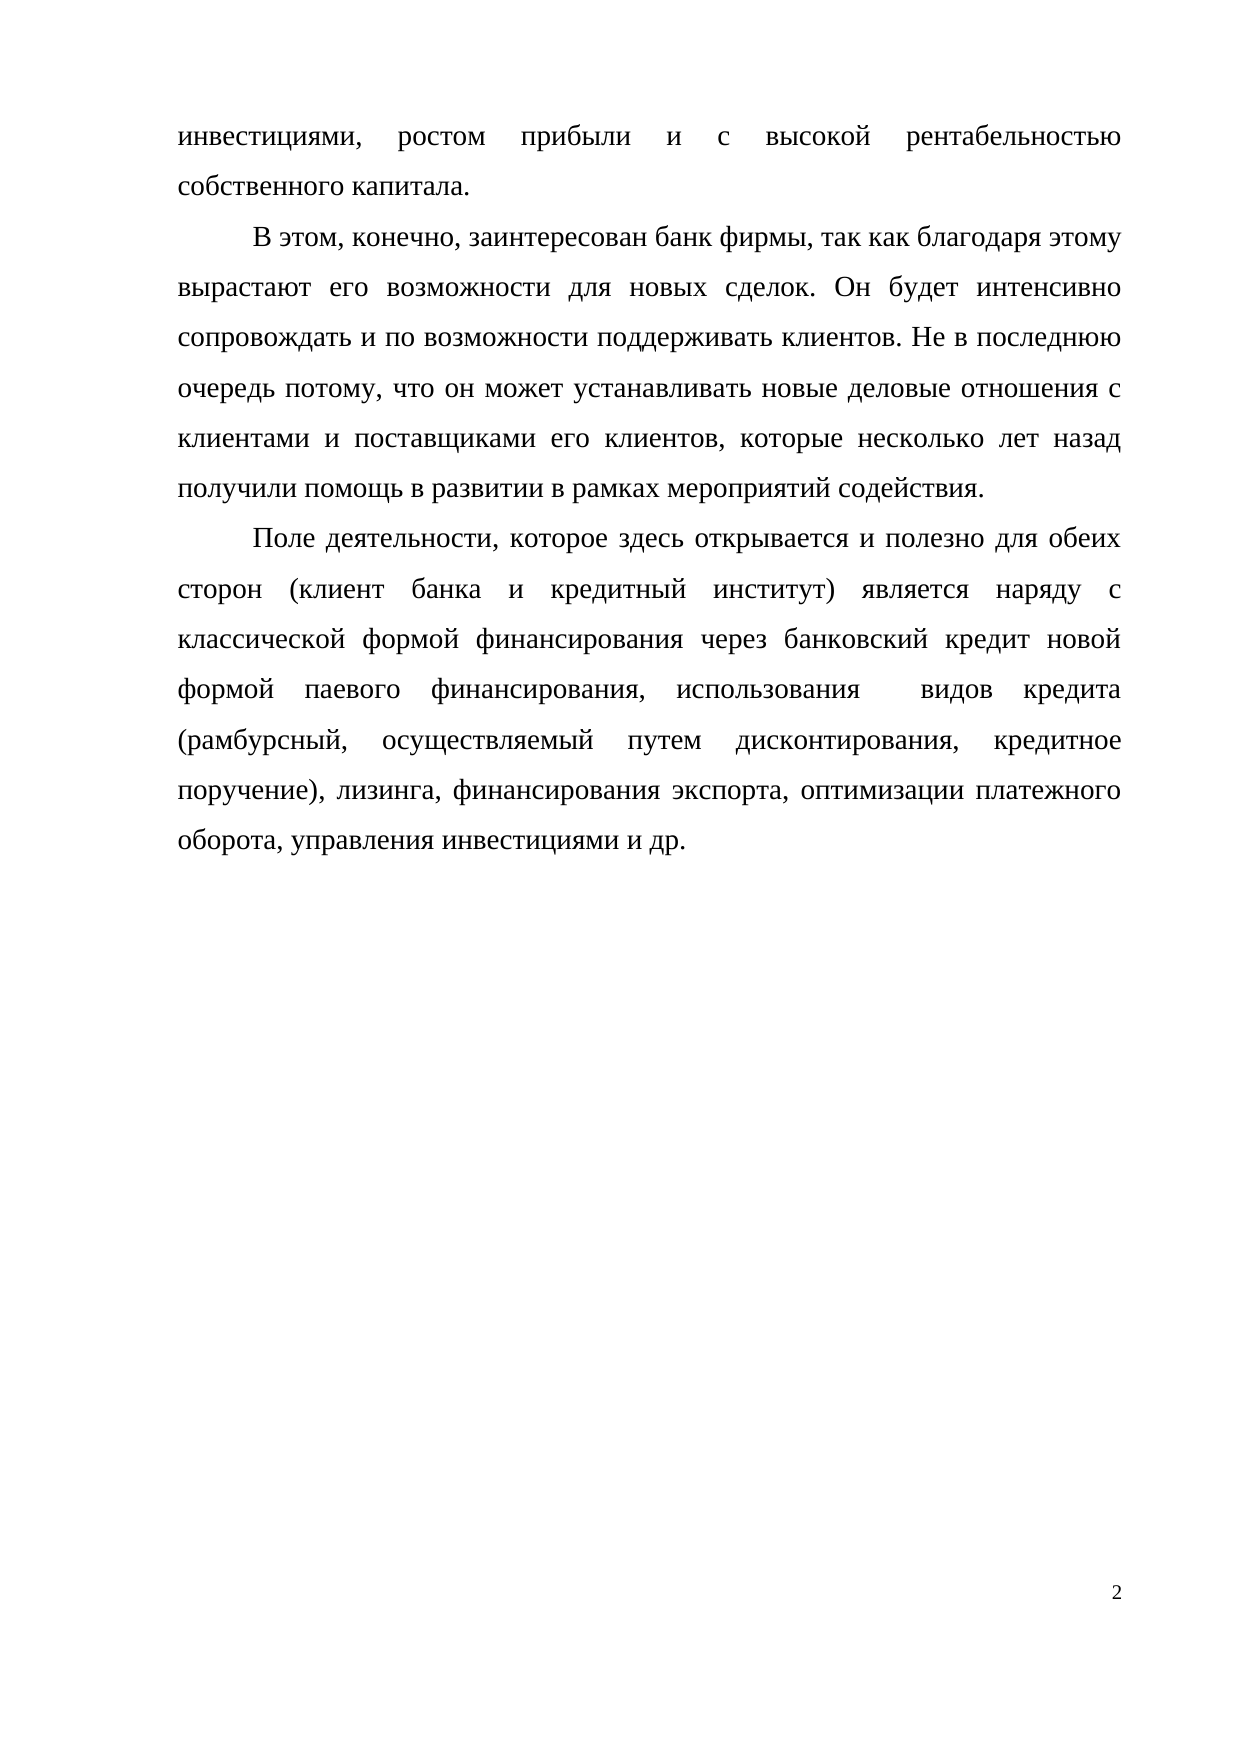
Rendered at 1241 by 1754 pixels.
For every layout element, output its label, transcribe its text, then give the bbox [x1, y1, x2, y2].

text В этом, конечно, заинтересован банк фирмы, так как благодаря этому вырастают его возможности для новых сделок. Он будет интенсивно сопровождать и по возможности поддерживать клиентов. Не в последнюю очередь потому, что он может устанавливать новые деловые отношения с клиентами и поставщиками его клиентов, которые несколько лет назад получили помощь в развитии в рамках мероприятий содействия. [177, 219, 1122, 504]
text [177, 118, 1122, 202]
text Поле деятельности, которое здесь открывается и полезно для обеих сторон (клиент банка и кредитный институт) является наряду с классической формой финансирования через банковский кредит новой формой паевого финансирования, использования видов кредита (рамбурсный, осуществляемый путем дисконтирования, кредитное поручение), лизинга, финансирования экспорта, оптимизации платежного оборота, управления инвестициями и др. [177, 521, 1122, 856]
